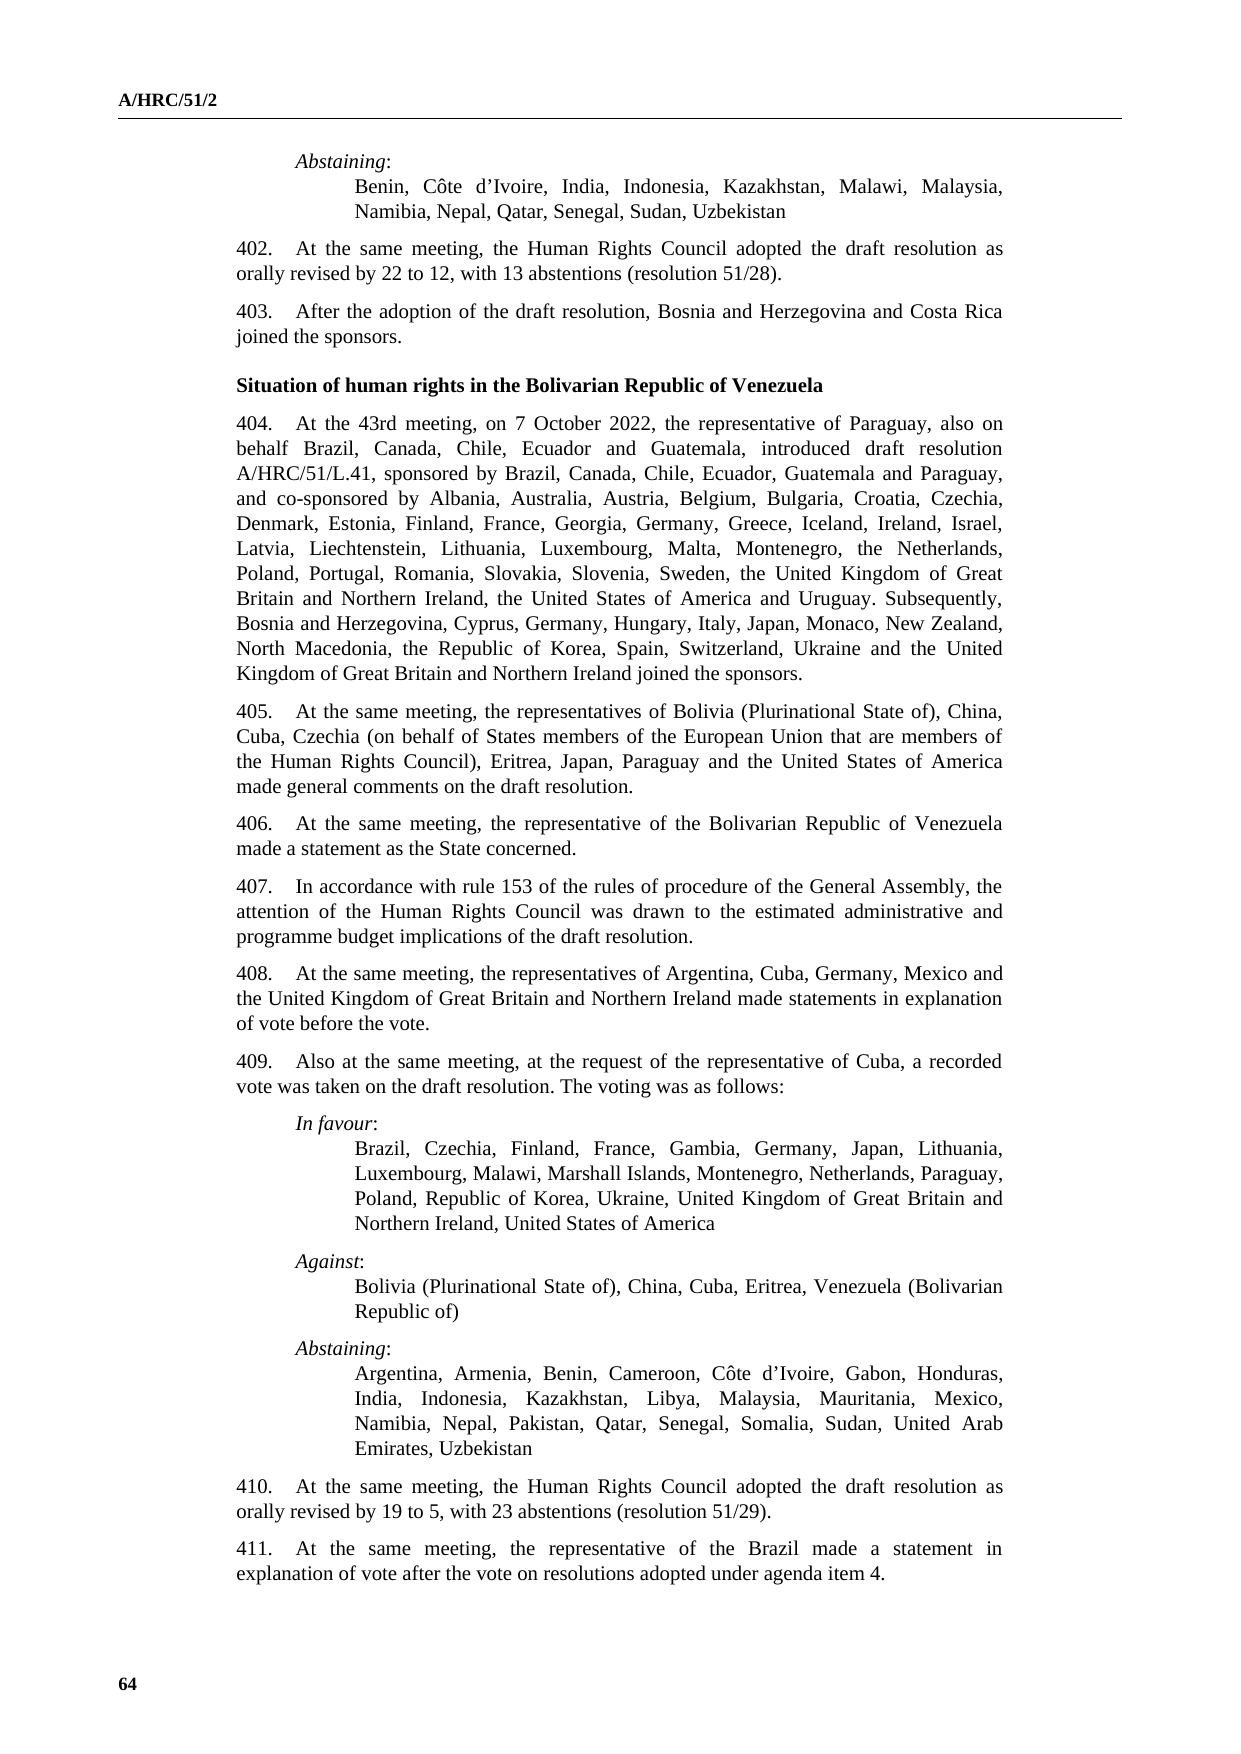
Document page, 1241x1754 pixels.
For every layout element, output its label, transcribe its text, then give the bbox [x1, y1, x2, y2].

list 403. After the adoption of the draft resolution, Bosnia and Herzegovina and Costa Rica joined the sponsors. [236, 298, 1004, 348]
list 410. At the same meeting, the Human Rights Council adopted the draft resolution as orally revised by 19 to 5, with 23 abstentions (resolution 51/29). [236, 1473, 1004, 1523]
text Bolivia (Plurinational State of), China, Cuba, Eritrea, Venezuela (Bolivarian Republic of) [354, 1273, 1004, 1323]
text Against: [295, 1248, 1004, 1273]
list 408. At the same meeting, the representatives of Argentina, Cuba, Germany, Mexico and the United Kingdom of Great Britain and Northern Ireland made statements in explanation of vote before the vote. [236, 960, 1004, 1035]
list 407. In accordance with rule 153 of the rules of procedure of the General Assembly, the attention of the Human Rights Council was drawn to the estimated administrative and programme budget implications of the draft resolution. [236, 873, 1004, 948]
text Benin, Côte d’Ivoire, India, Indonesia, Kazakhstan, Malawi, Malaysia, Namibia, Nepal, Qatar, Senegal, Sudan, Uzbekistan [354, 173, 1004, 223]
text Brazil, Czechia, Finland, France, Gambia, Germany, Japan, Lithuania, Luxembourg, Malawi, Marshall Islands, Montenegro, Netherlands, Paraguay, Poland, Republic of Korea, Ukraine, United Kingdom of Great Britain and Northern Ireland, United States of America [354, 1135, 1004, 1235]
text Situation of human rights in the Bolivarian Republic of Venezuela [118, 373, 1004, 398]
list 405. At the same meeting, the representatives of Bolivia (Plurinational State of), China, Cuba, Czechia (on behalf of States members of the European Union that are members of the Human Rights Council), Eritrea, Japan, Paraguay and the United States of America made general comments on the draft resolution. [236, 698, 1004, 798]
text In favour: [295, 1110, 1004, 1135]
text Abstaining: [295, 1335, 1004, 1360]
list 411. At the same meeting, the representative of the Brazil made a statement in explanation of vote after the vote on resolutions adopted under agenda item 4. [236, 1535, 1004, 1585]
list 409. Also at the same meeting, at the request of the representative of Cuba, a recorded vote was taken on the draft resolution. The voting was as follows: [236, 1048, 1004, 1098]
list 402. At the same meeting, the Human Rights Council adopted the draft resolution as orally revised by 22 to 12, with 13 abstentions (resolution 51/28). [236, 235, 1004, 285]
list 404. At the 43rd meeting, on 7 October 2022, the representative of Paraguay, also on behalf Brazil, Canada, Chile, Ecuador and Guatemala, introduced draft resolution A/HRC/51/L.41, sponsored by Brazil, Canada, Chile, Ecuador, Guatemala and Paraguay, and co-sponsored by Albania, Australia, Austria, Belgium, Bulgaria, Croatia, Czechia, Denmark, Estonia, Finland, France, Georgia, Germany, Greece, Iceland, Ireland, Israel, Latvia, Liechtenstein, Lithuania, Luxembourg, Malta, Montenegro, the Netherlands, Poland, Portugal, Romania, Slovakia, Slovenia, Sweden, the United Kingdom of Great Britain and Northern Ireland, the United States of America and Uruguay. Subsequently, Bosnia and Herzegovina, Cyprus, Germany, Hungary, Italy, Japan, Monaco, New Zealand, North Macedonia, the Republic of Korea, Spain, Switzerland, Ukraine and the United Kingdom of Great Britain and Northern Ireland joined the sponsors. [236, 410, 1004, 685]
list 406. At the same meeting, the representative of the Bolivarian Republic of Venezuela made a statement as the State concerned. [236, 810, 1004, 860]
text Argentina, Armenia, Benin, Cameroon, Côte d’Ivoire, Gabon, Honduras, India, Indonesia, Kazakhstan, Libya, Malaysia, Mauritania, Mexico, Namibia, Nepal, Pakistan, Qatar, Senegal, Somalia, Sudan, United Arab Emirates, Uzbekistan [354, 1360, 1004, 1460]
text Abstaining: [295, 148, 1004, 173]
